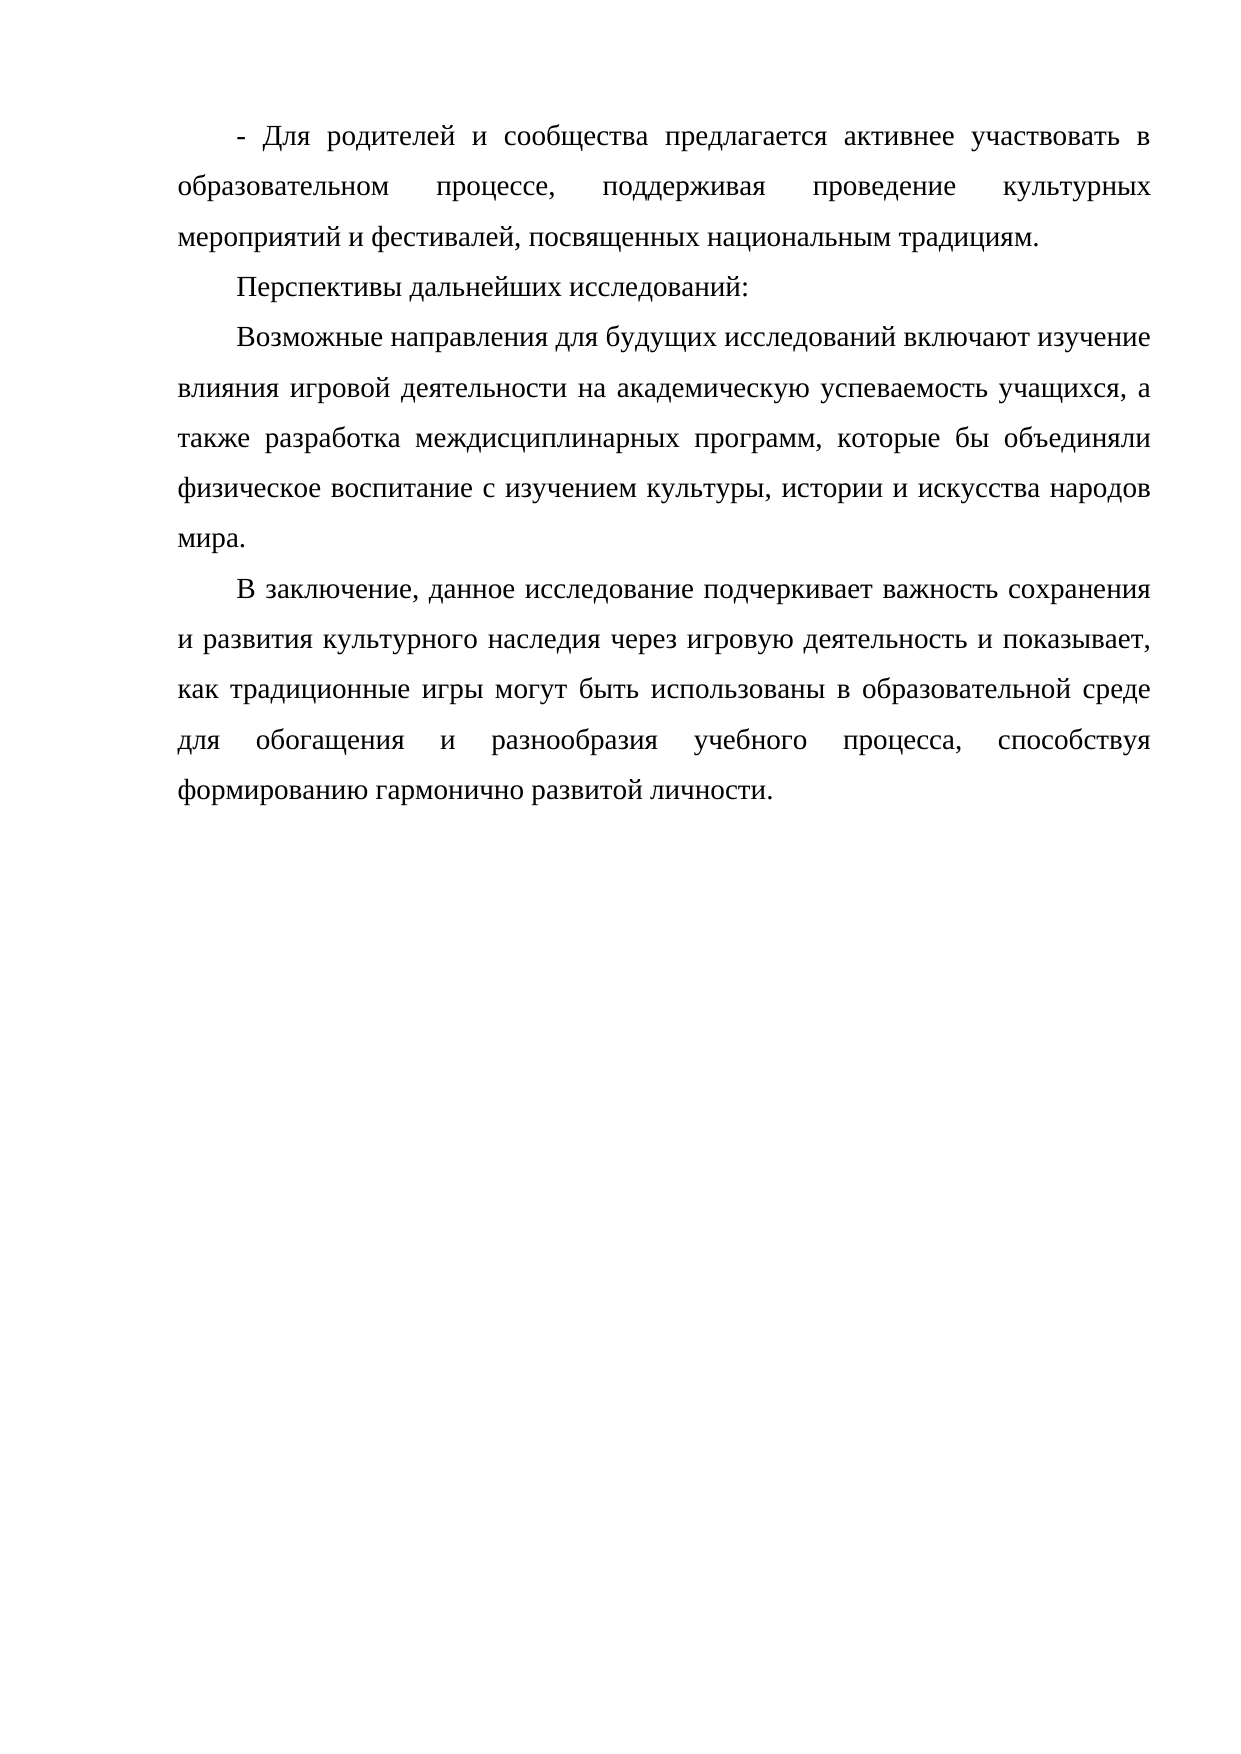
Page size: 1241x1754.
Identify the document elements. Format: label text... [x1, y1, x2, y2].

text В заключение, данное исследование подчеркивает важность сохранения и развития культурного наследия через игровую деятельность и показывает, как традиционные игры могут быть использованы в образовательной среде для обогащения и разнообразия учебного процесса, способствуя формированию гармонично развитой личности. [177, 571, 1152, 806]
text - Для родителей и сообщества предлагается активнее участвовать в образовательном процессе, поддерживая проведение культурных мероприятий и фестивалей, посвященных национальным традициям. [177, 118, 1152, 252]
text Перспективы дальнейших исследований: [177, 269, 1152, 303]
text Возможные направления для будущих исследований включают изучение влияния игровой деятельности на академическую успеваемость учащихся, а также разработка междисциплинарных программ, которые бы объединяли физическое воспитание с изучением культуры, истории и искусства народов мира. [177, 319, 1152, 554]
